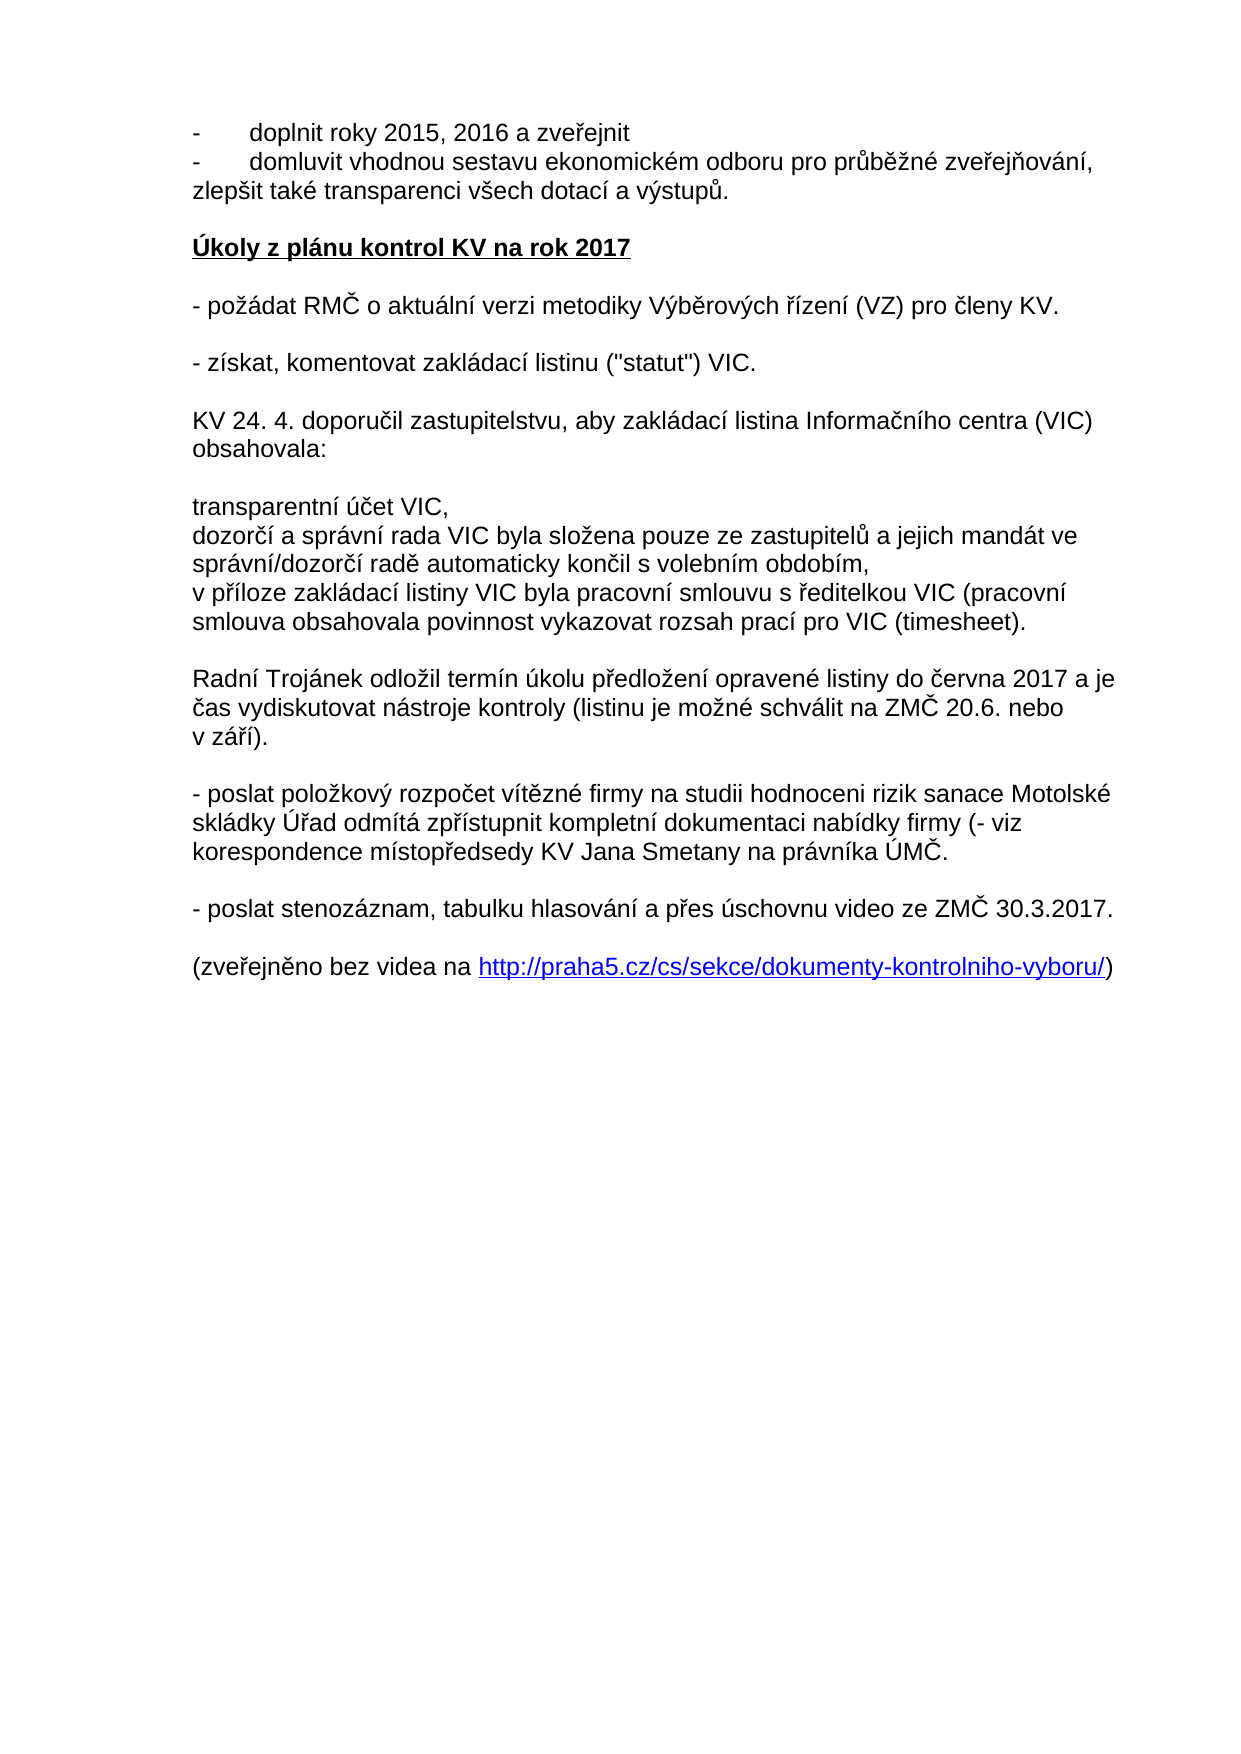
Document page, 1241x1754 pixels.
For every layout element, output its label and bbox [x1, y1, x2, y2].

text [192, 118, 1122, 981]
